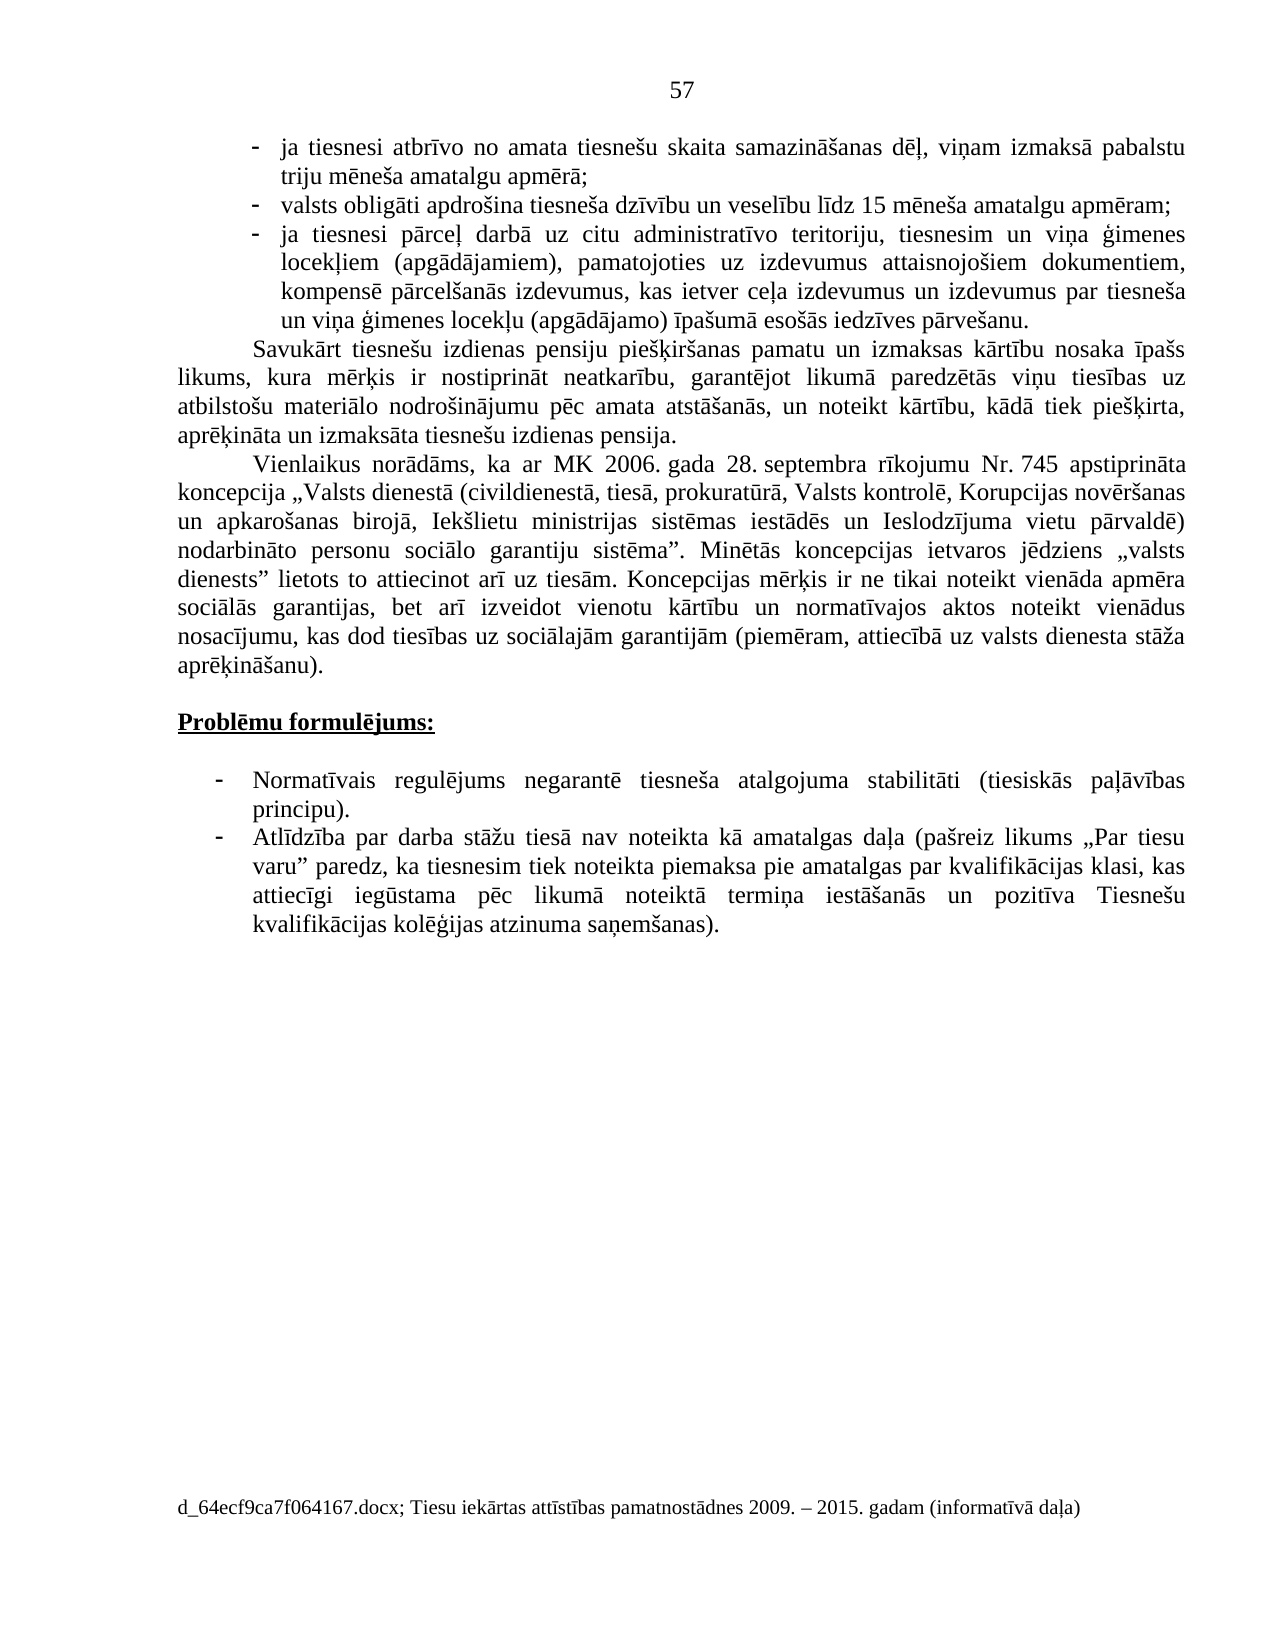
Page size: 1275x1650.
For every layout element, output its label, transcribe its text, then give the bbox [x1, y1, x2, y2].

list ja tiesnesi pārceļ darbā uz citu administratīvo teritoriju, tiesnesim un viņa ģimenes locekļiem (apgādājamiem), pamatojoties uz izdevumus attaisnojošiem dokumentiem, kompensē pārcelšanās izdevumus, kas ietver ceļa izdevumus un izdevumus par tiesneša un viņa ģimenes locekļu (apgādājamo) īpašumā esošās iedzīves pārvešanu. [251, 219, 1186, 334]
list Normatīvais regulējums negarantē tiesneša atalgojuma stabilitāti (tiesiskās paļāvības principu). [215, 765, 1186, 822]
text Vienlaikus norādāms, ka ar MK 2006. gada 28. septembra rīkojumu Nr. 745 apstiprināta koncepcija „Valsts dienestā (civildienestā, tiesā, prokuratūrā, Valsts kontrolē, Korupcijas novēršanas un apkarošanas birojā, Iekšlietu ministrijas sistēmas iestādēs un Ieslodzījuma vietu pārvaldē) nodarbināto personu sociālo garantiju sistēma”. Minētās koncepcijas ietvaros jēdziens „valsts dienests” lietots to attiecinot arī uz tiesām. Koncepcijas mērķis ir ne tikai noteikt vienāda apmēra sociālās garantijas, bet arī izveidot vienotu kārtību un normatīvajos aktos noteikt vienādus nosacījumu, kas dod tiesības uz sociālajām garantijām (piemēram, attiecībā uz valsts dienesta stāža aprēķināšanu). [177, 449, 1186, 679]
list Atlīdzība par darba stāžu tiesā nav noteikta kā amatalgas daļa (pašreiz likums „Par tiesu varu” paredz, ka tiesnesim tiek noteikta piemaksa pie amatalgas par kvalifikācijas klasi, kas attiecīgi iegūstama pēc likumā noteiktā termiņa iestāšanās un pozitīva Tiesnešu kvalifikācijas kolēģijas atzinuma saņemšanas). [215, 822, 1186, 937]
text Problēmu formulējums: [177, 707, 1186, 736]
text Savukārt tiesnešu izdienas pensiju piešķiršanas pamatu un izmaksas kārtību nosaka īpašs likums, kura mērķis ir nostiprināt neatkarību, garantējot likumā paredzētās viņu tiesības uz atbilstošu materiālo nodrošinājumu pēc amata atstāšanās, un noteikt kārtību, kādā tiek piešķirta, aprēķināta un izmaksāta tiesnešu izdienas pensija. [177, 334, 1186, 449]
list ja tiesnesi atbrīvo no amata tiesnešu skaita samazināšanas dēļ, viņam izmaksā pabalstu triju mēneša amatalgu apmērā; [251, 132, 1186, 190]
list valsts obligāti apdrošina tiesneša dzīvību un veselību līdz 15 mēneša amatalgu apmēram; [251, 190, 1186, 219]
